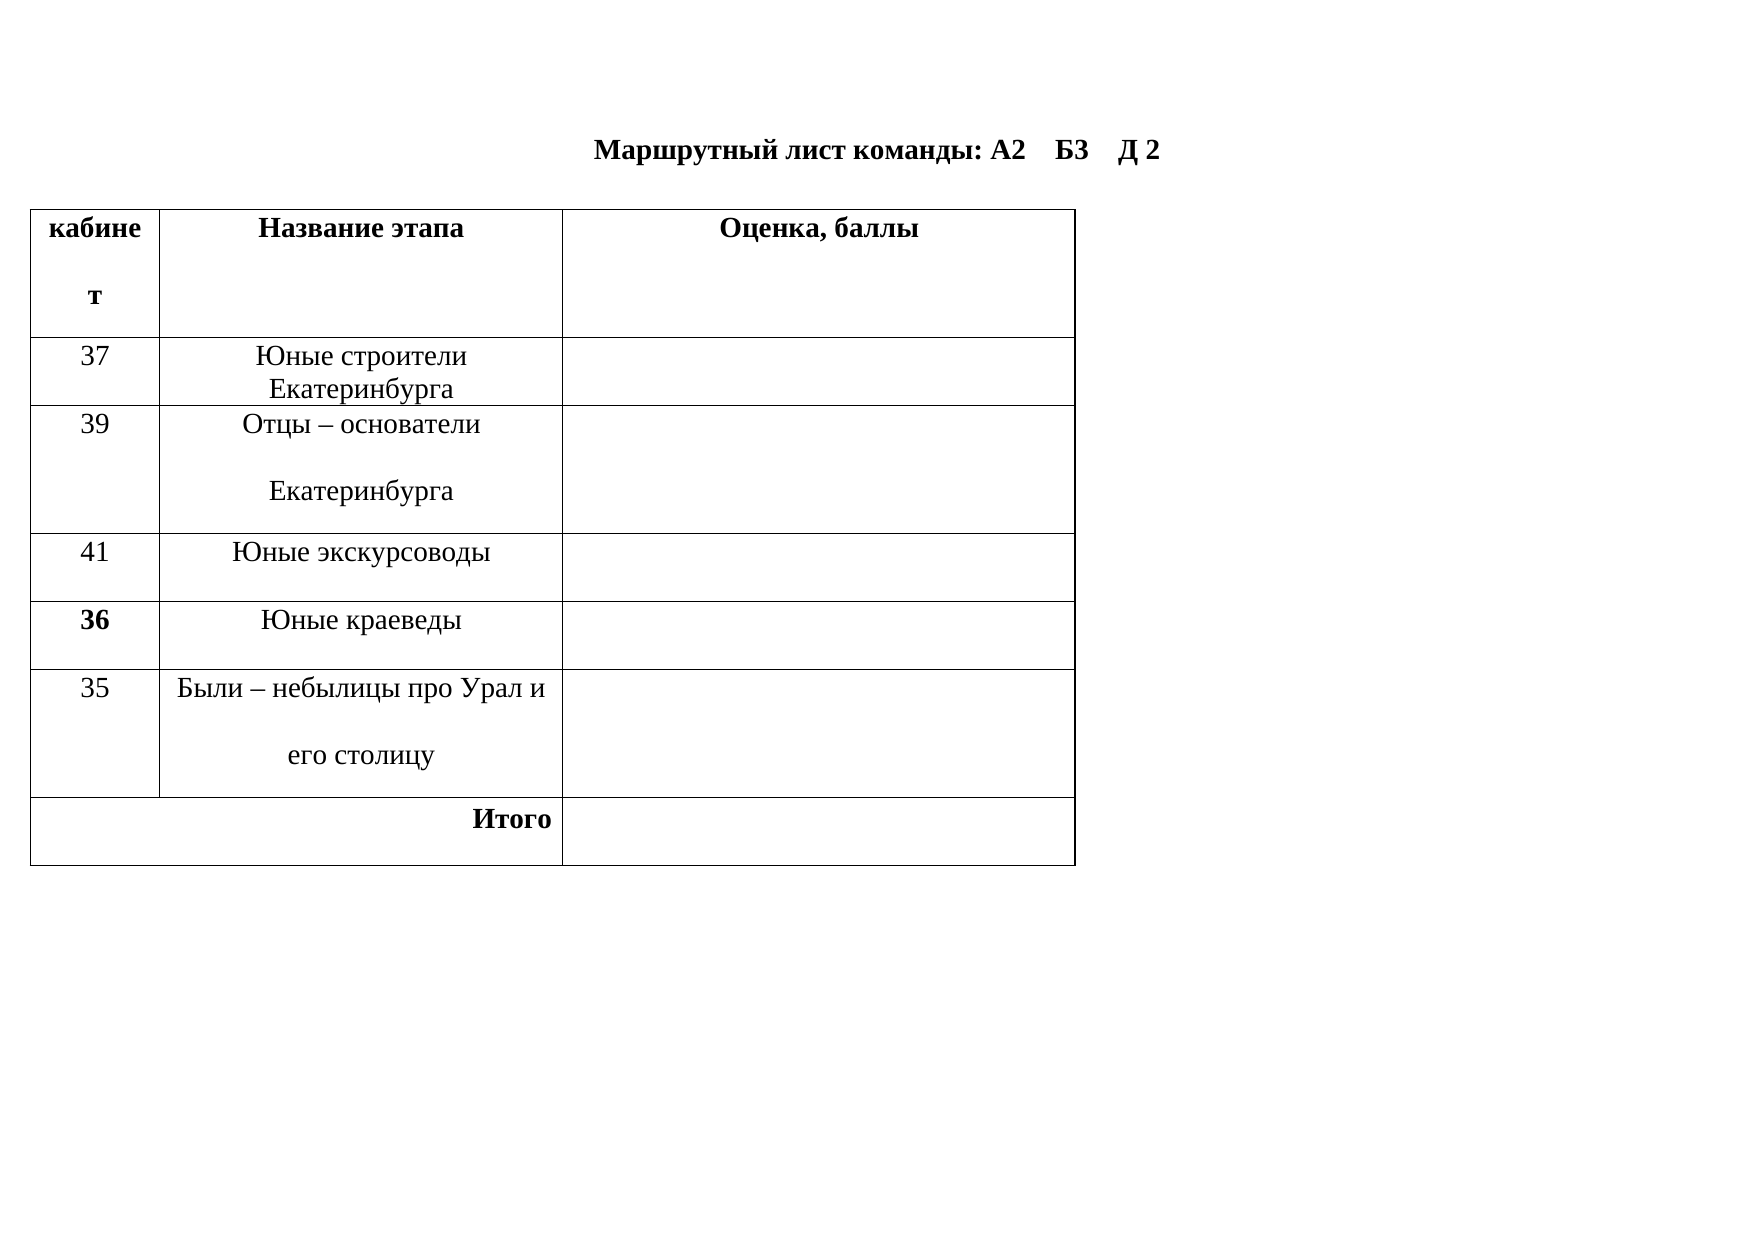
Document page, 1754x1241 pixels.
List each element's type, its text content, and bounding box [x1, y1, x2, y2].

table_cell [563, 670, 1074, 797]
table_cell 39 [31, 406, 159, 533]
table_cell Были – небылицы про Урал и его столицу [160, 670, 562, 797]
table_cell 35 [31, 670, 159, 797]
table_cell Отцы – основатели Екатеринбурга [160, 406, 562, 533]
table_cell 37 [31, 338, 159, 405]
table_cell [563, 338, 1074, 405]
table_header кабинет [31, 210, 159, 337]
table_cell [563, 406, 1074, 533]
table_header Название этапа [160, 210, 562, 337]
table_cell [563, 602, 1074, 669]
table_cell 41 [31, 534, 159, 601]
table_cell 36 [31, 602, 159, 669]
table_cell Итого [31, 798, 562, 865]
table_cell [563, 798, 1074, 865]
table_cell Юные краеведы [160, 602, 562, 669]
table_header Оценка, баллы [563, 210, 1074, 337]
table_cell Юные экскурсоводы [160, 534, 562, 601]
text Маршрутный лист команды: А2 Б3 Д 2 [41, 132, 1713, 166]
table_cell [563, 534, 1074, 601]
table_cell Юные строители Екатеринбурга [160, 338, 562, 405]
